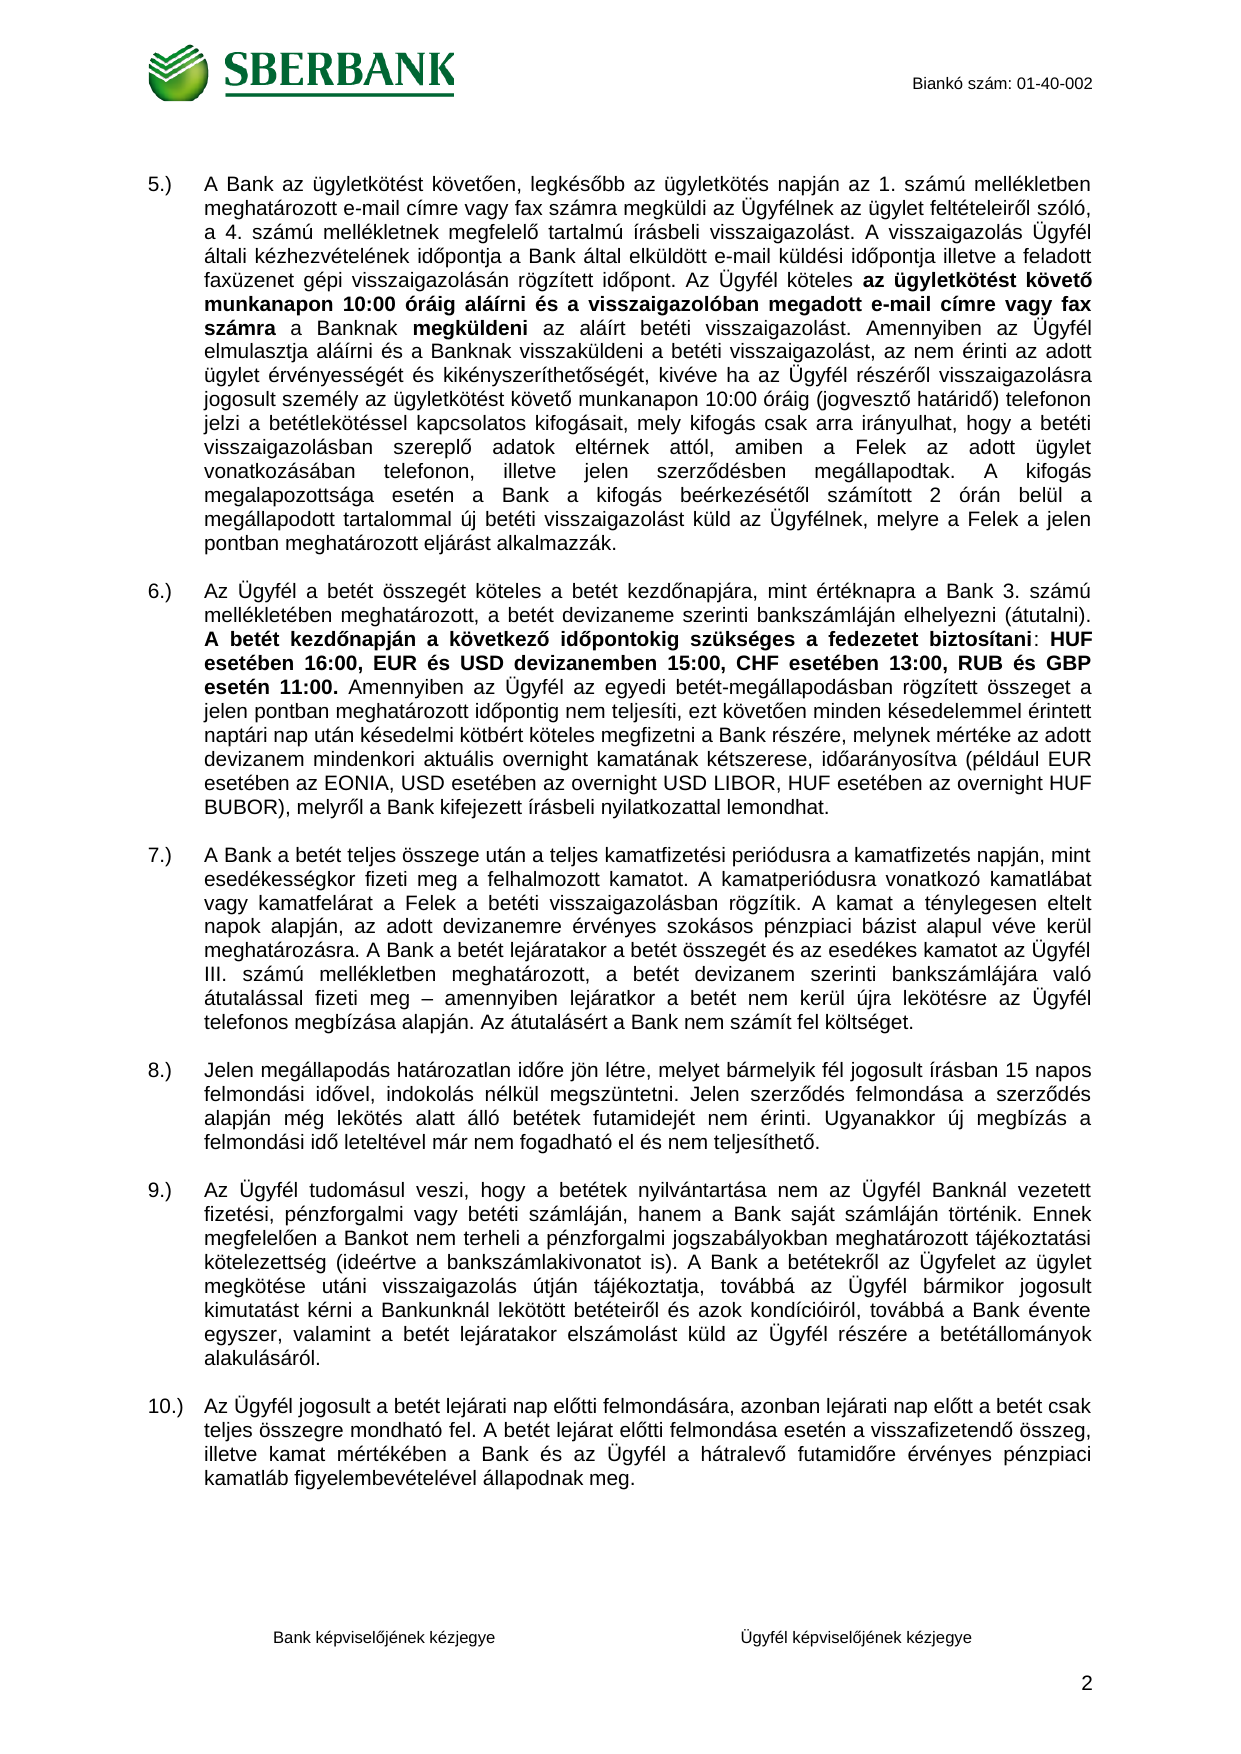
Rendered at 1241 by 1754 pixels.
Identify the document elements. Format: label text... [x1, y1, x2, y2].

text 5.) A Bank az ügyletkötést követően, legkésőbb az ügyletkötés napján az 1. számú mellékletben meghatározott e-mail címre vagy fax számra megküldi az Ügyfélnek az ügylet feltételeiről szóló, a 4. számú mellékletnek megfelelő tartalmú írásbeli visszaigazolást. A visszaigazolás Ügyfél általi kézhezvételének időpontja a Bank által elküldött e-mail küldési időpontja illetve a feladott faxüzenet gépi visszaigazolásán rögzített időpont. Az Ügyfél köteles az ügyletkötést követő munkanapon 10:00 óráig aláírni és a visszaigazolóban megadott e-mail címre vagy fax számra a Banknak megküldeni az aláírt betéti visszaigazolást. Amennyiben az Ügyfél elmulasztja aláírni és a Banknak visszaküldeni a betéti visszaigazolást, az nem érinti az adott ügylet érvényességét és kikényszeríthetőségét, kivéve ha az Ügyfél részéről visszaigazolásra jogosult személy az ügyletkötést követő munkanapon 10:00 óráig (jogvesztő határidő) telefonon jelzi a betétlekötéssel kapcsolatos kifogásait, mely kifogás csak arra irányulhat, hogy a betéti visszaigazolásban szereplő adatok eltérnek attól, amiben a Felek az adott ügylet vonatkozásában telefonon, illetve jelen szerződésben megállapodtak. A kifogás megalapozottsága esetén a Bank a kifogás beérkezésétől számított 2 órán belül a megállapodott tartalommal új betéti visszaigazolást küld az Ügyfélnek, melyre a Felek a jelen pontban meghatározott eljárást alkalmazzák. [148, 172, 1093, 555]
text 9.) Az Ügyfél tudomásul veszi, hogy a betétek nyilvántartása nem az Ügyfél Banknál vezetett fizetési, pénzforgalmi vagy betéti számláján, hanem a Bank saját számláján történik. Ennek megfelelően a Bankot nem terheli a pénzforgalmi jogszabályokban meghatározott tájékoztatási kötelezettség (ideértve a bankszámlakivonatot is). A Bank a betétekről az Ügyfelet az ügylet megkötése utáni visszaigazolás útján tájékoztatja, továbbá az Ügyfél bármikor jogosult kimutatást kérni a Bankunknál lekötött betéteiről és azok kondícióiról, továbbá a Bank évente egyszer, valamint a betét lejáratakor elszámolást küld az Ügyfél részére a betétállományok alakulásáról. [148, 1178, 1093, 1369]
text 7.) A Bank a betét teljes összege után a teljes kamatfizetési periódusra a kamatfizetés napján, mint esedékességkor fizeti meg a felhalmozott kamatot. A kamatperiódusra vonatkozó kamatlábat vagy kamatfelárat a Felek a betéti visszaigazolásban rögzítik. A kamat a ténylegesen eltelt napok alapján, az adott devizanemre érvényes szokásos pénzpiaci bázist alapul véve kerül meghatározásra. A Bank a betét lejáratakor a betét összegét és az esedékes kamatot az Ügyfél III. számú mellékletben meghatározott, a betét devizanem szerinti bankszámlájára való átutalással fizeti meg – amennyiben lejáratkor a betét nem kerül újra lekötésre az Ügyfél telefonos megbízása alapján. Az átutalásért a Bank nem számít fel költséget. [148, 842, 1093, 1034]
text 6.) Az Ügyfél a betét összegét köteles a betét kezdőnapjára, mint értéknapra a Bank 3. számú mellékletében meghatározott, a betét devizaneme szerinti bankszámláján elhelyezni (átutalni). A betét kezdőnapján a következő időpontokig szükséges a fedezetet biztosítani: HUF esetében 16:00, EUR és USD devizanemben 15:00, CHF esetében 13:00, RUB és GBP esetén 11:00. Amennyiben az Ügyfél az egyedi betét-megállapodásban rögzített összeget a jelen pontban meghatározott időpontig nem teljesíti, ezt követően minden késedelemmel érintett naptári nap után késedelmi kötbért köteles megfizetni a Bank részére, melynek mértéke az adott devizanem mindenkori aktuális overnight kamatának kétszerese, időarányosítva (például EUR esetében az EONIA, USD esetében az overnight USD LIBOR, HUF esetében az overnight HUF BUBOR), melyről a Bank kifejezett írásbeli nyilatkozattal lemondhat. [148, 579, 1093, 818]
text 8.) Jelen megállapodás határozatlan időre jön létre, melyet bármelyik fél jogosult írásban 15 napos felmondási idővel, indokolás nélkül megszüntetni. Jelen szerződés felmondása a szerződés alapján még lekötés alatt álló betétek futamidejét nem érinti. Ugyanakkor új megbízás a felmondási idő leteltével már nem fogadható el és nem teljesíthető. [148, 1058, 1093, 1154]
text 10.) Az Ügyfél jogosult a betét lejárati nap előtti felmondására, azonban lejárati nap előtt a betét csak teljes összegre mondható fel. A betét lejárat előtti felmondása esetén a visszafizetendő összeg, illetve kamat mértékében a Bank és az Ügyfél a hátralevő futamidőre érvényes pénzpiaci kamatláb figyelembevételével állapodnak meg. [148, 1393, 1093, 1489]
picture [147, 44, 454, 101]
